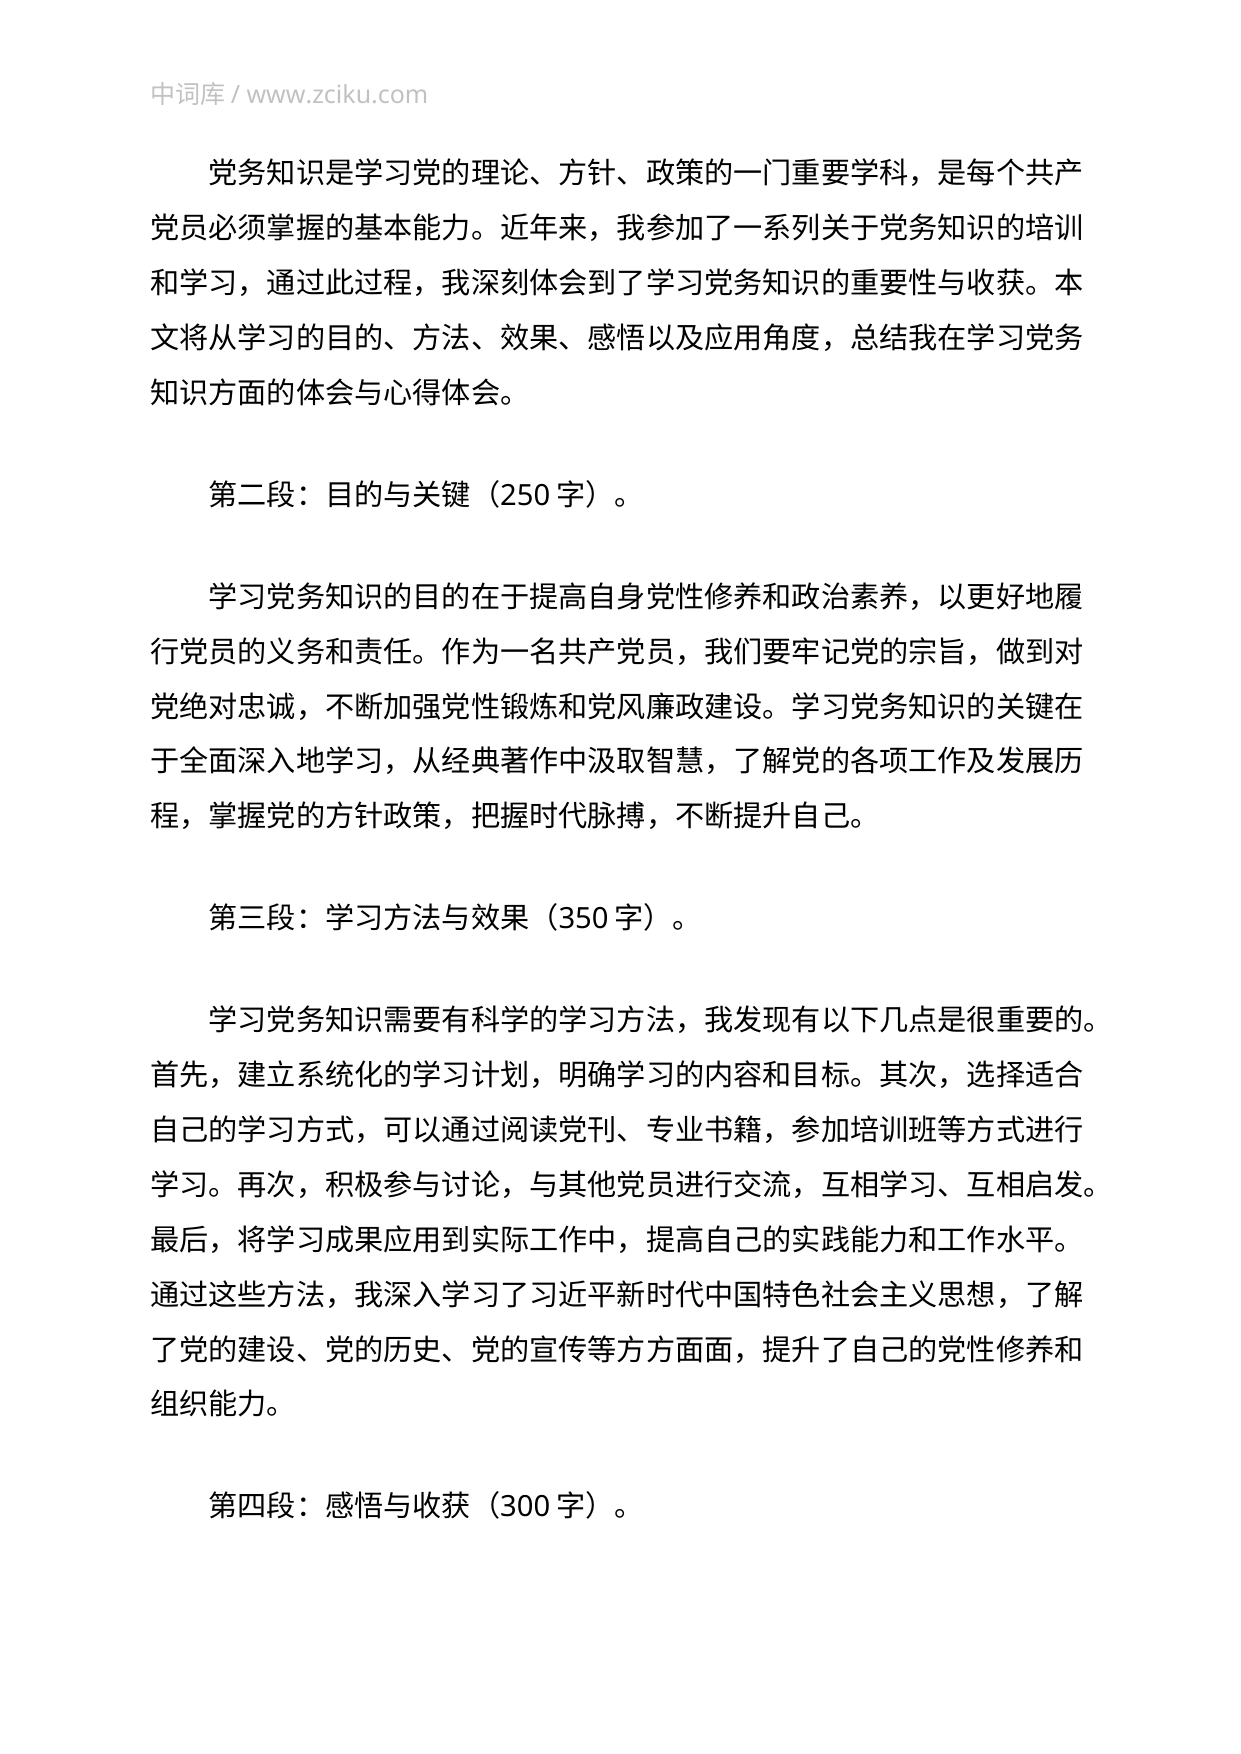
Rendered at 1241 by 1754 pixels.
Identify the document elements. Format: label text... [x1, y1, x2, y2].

text 第四段：感悟与收获（300字）。 [150, 1483, 1090, 1525]
text 第三段：学习方法与效果（350字）。 [150, 895, 1090, 937]
text 第二段：目的与关键（250字）。 [150, 471, 1090, 514]
text 党务知识是学习党的理论、方针、政策的一门重要学科，是每个共产党员必须掌握的基本能力。近年来，我参加了一系列关于党务知识的培训和学习，通过此过程，我深刻体会到了学习党务知识的重要性与收获。本文将从学习的目的、方法、效果、感悟以及应用角度，总结我在学习党务知识方面的体会与心得体会。 [150, 150, 1090, 412]
text 学习党务知识需要有科学的学习方法，我发现有以下几点是很重要的。首先，建立系统化的学习计划，明确学习的内容和目标。其次，选择适合自己的学习方式，可以通过阅读党刊、专业书籍，参加培训班等方式进行学习。再次，积极参与讨论，与其他党员进行交流，互相学习、互相启发。最后，将学习成果应用到实际工作中，提高自己的实践能力和工作水平。通过这些方法，我深入学习了习近平新时代中国特色社会主义思想，了解了党的建设、党的历史、党的宣传等方方面面，提升了自己的党性修养和组织能力。 [150, 997, 1090, 1423]
text 学习党务知识的目的在于提高自身党性修养和政治素养，以更好地履行党员的义务和责任。作为一名共产党员，我们要牢记党的宗旨，做到对党绝对忠诚，不断加强党性锻炼和党风廉政建设。学习党务知识的关键在于全面深入地学习，从经典著作中汲取智慧，了解党的各项工作及发展历程，掌握党的方针政策，把握时代脉搏，不断提升自己。 [150, 573, 1090, 835]
